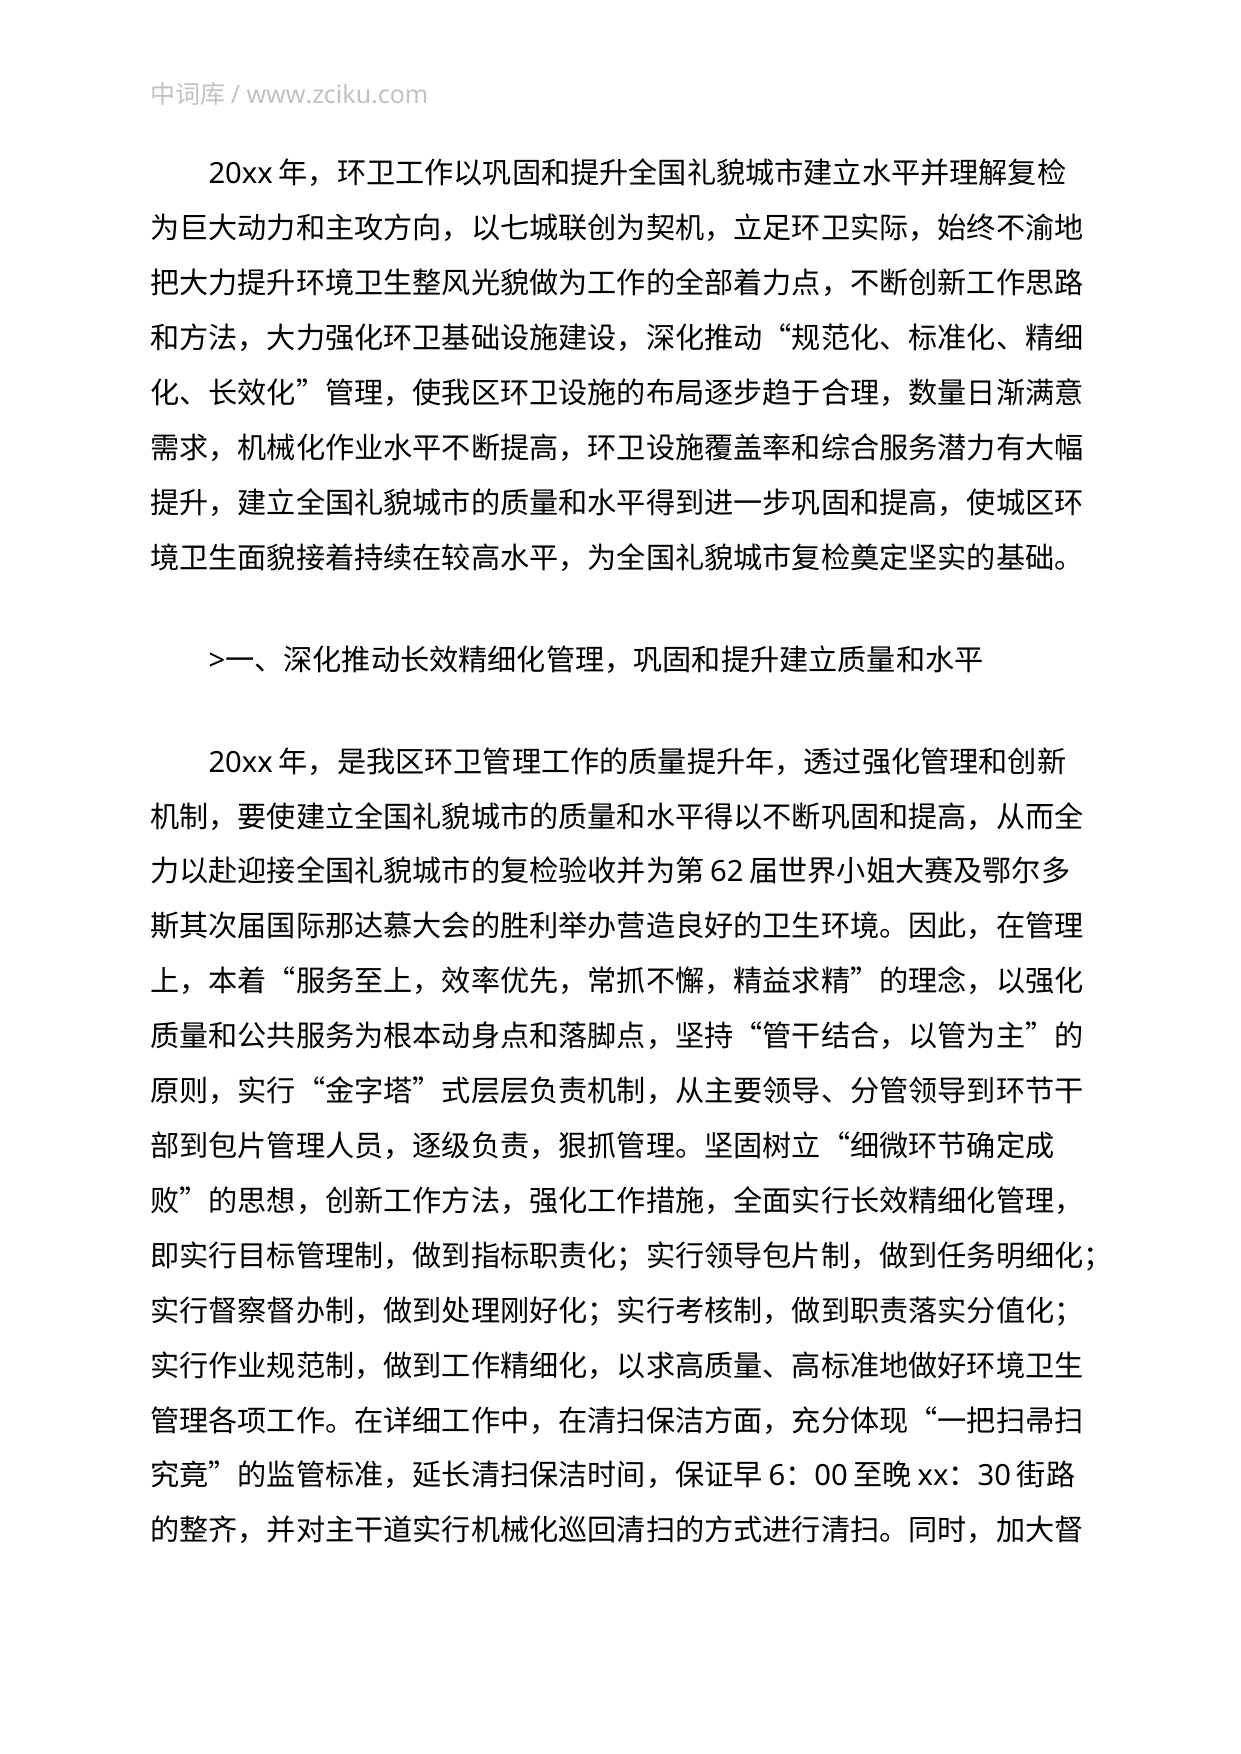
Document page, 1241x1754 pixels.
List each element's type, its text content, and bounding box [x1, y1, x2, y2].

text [150, 738, 1090, 1549]
text 20xx年，环卫工作以巩固和提升全国礼貌城市建立水平并理解复检为巨大动力和主攻方向，以七城联创为契机，立足环卫实际，始终不渝地把大力提升环境卫生整风光貌做为工作的全部着力点，不断创新工作思路和方法，大力强化环卫基础设施建设，深化推动“规范化、标准化、精细化、长效化”管理，使我区环卫设施的布局逐步趋于合理，数量日渐满意需求，机械化作业水平不断提高，环卫设施覆盖率和综合服务潜力有大幅提升，建立全国礼貌城市的质量和水平得到进一步巩固和提高，使城区环境卫生面貌接着持续在较高水平，为全国礼貌城市复检奠定坚实的基础。 [150, 150, 1090, 577]
text >一、深化推动长效精细化管理，巩固和提升建立质量和水平 [150, 636, 1090, 678]
